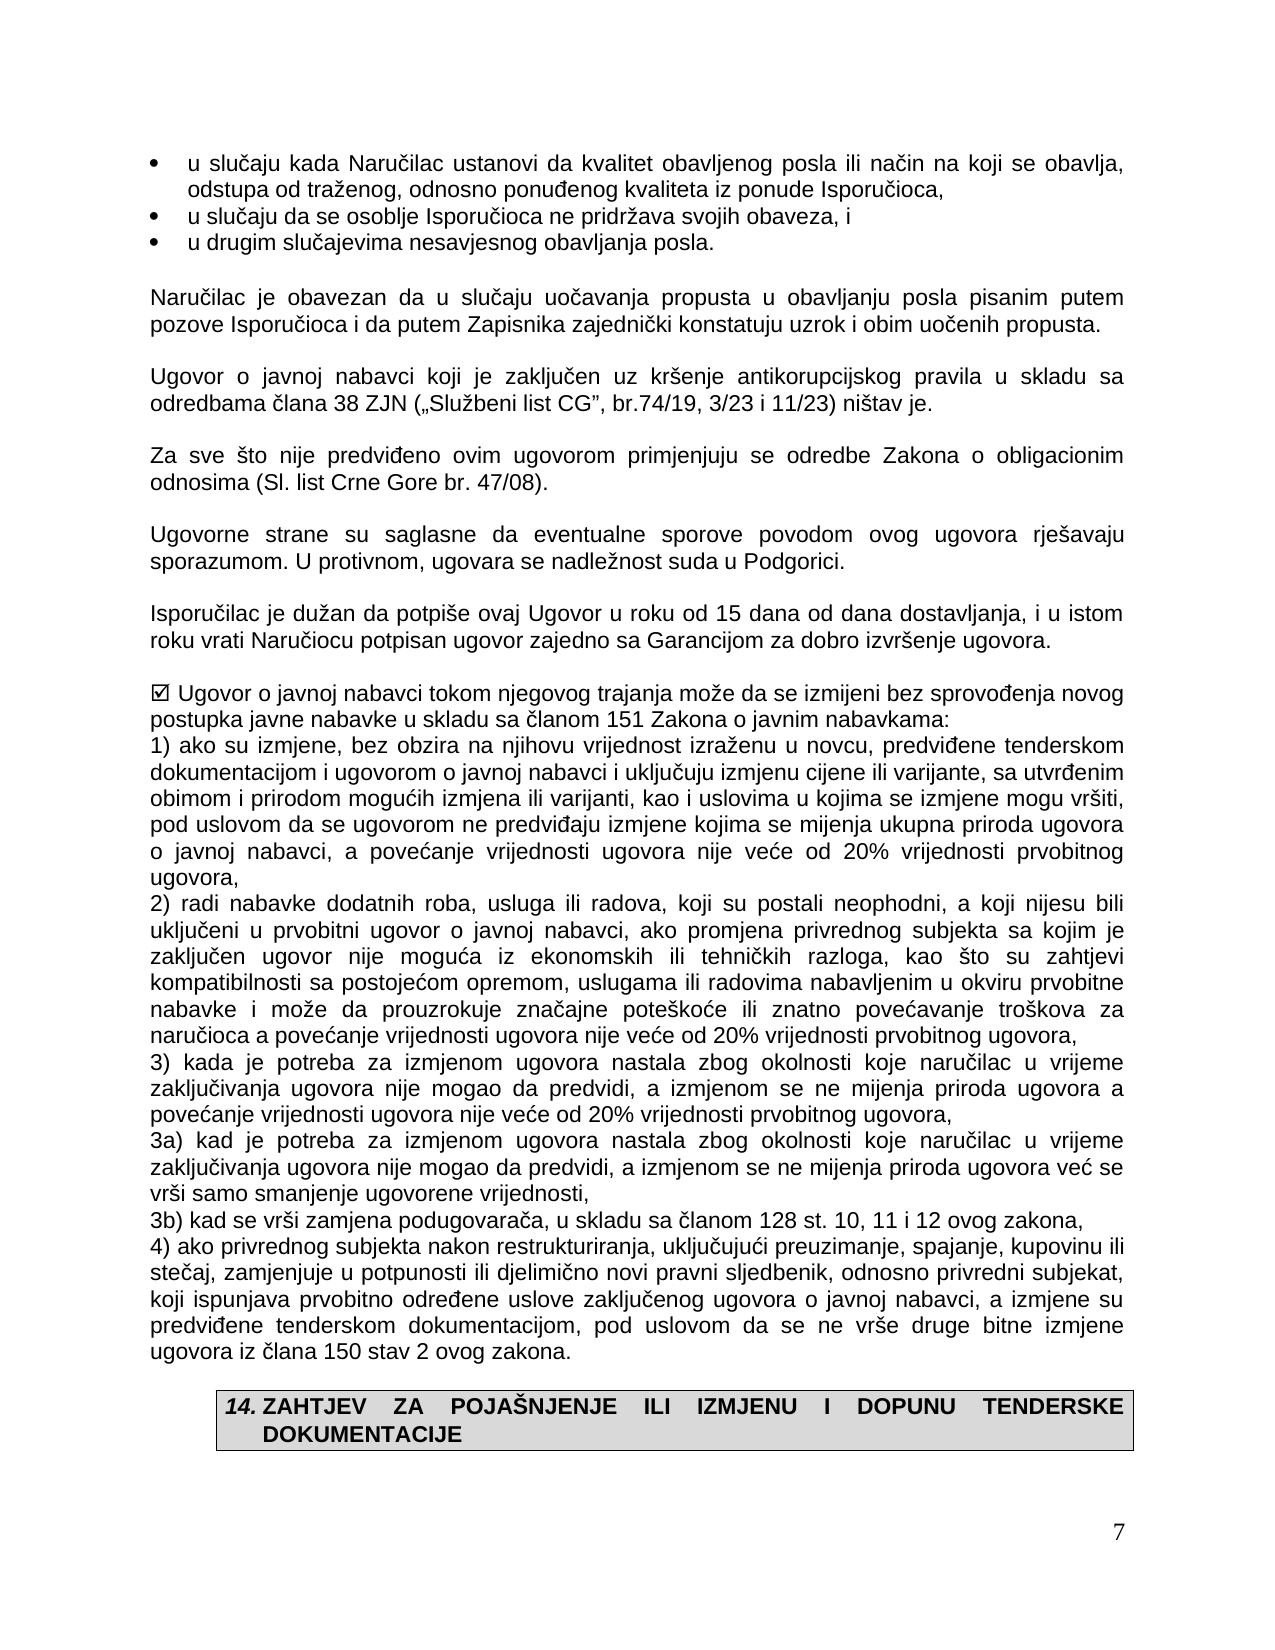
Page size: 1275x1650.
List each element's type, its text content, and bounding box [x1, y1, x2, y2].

text 3) kada je potreba za izmjenom ugovora nastala zbog okolnosti koje naručilac u vrijeme zaključivanja ugovora nije mogao da predvidi, a izmjenom se ne mijenja priroda ugovora a povećanje vrijednosti ugovora nije veće od 20% vrijednosti prvobitnog ugovora, [150, 1048, 1125, 1127]
text 3a) kad je potreba za izmjenom ugovora nastala zbog okolnosti koje naručilac u vrijeme zaključivanja ugovora nije mogao da predvidi, a izmjenom se ne mijenja priroda ugovora već se vrši samo smanjenje ugovorene vrijednosti, [150, 1127, 1125, 1207]
list u slučaju da se osoblje Isporučioca ne pridržava svojih obaveza, i [150, 203, 1125, 229]
text 2) radi nabavke dodatnih roba, usluga ili radova, koji su postali neophodni, a koji nijesu bili uključeni u prvobitni ugovor o javnoj nabavci, ako promjena privrednog subjekta sa kojim je zaključen ugovor nije moguća iz ekonomskih ili tehničkih razloga, kao što su zahtjevi kompatibilnosti sa postojećom opremom, uslugama ili radovima nabavljenim u okviru prvobitne nabavke i može da prouzrokuje značajne poteškoće ili znatno povećavanje troškova za naručioca a povećanje vrijednosti ugovora nije veće od 20% vrijednosti prvobitnog ugovora, [150, 890, 1125, 1048]
text Ugovor o javnoj nabavci tokom njegovog trajanja može da se izmijeni bez sprovođenja novog postupka javne nabavke u skladu sa članom 151 Zakona o javnim nabavkama: [150, 679, 1125, 732]
list u slučaju kada Naručilac ustanovi da kvalitet obavljenog posla ili način na koji se obavlja, odstupa od traženog, odnosno ponuđenog kvaliteta iz ponude Isporučioca, [150, 150, 1125, 203]
text Za sve što nije predviđeno ovim ugovorom primjenjuju se odredbe Zakona o obligacionim odnosima (Sl. list Crne Gore br. 47/08). [150, 442, 1125, 495]
text Naručilac je obavezan da u slučaju uočavanja propusta u obavljanju posla pisanim putem pozove Isporučioca i da putem Zapisnika zajednički konstatuju uzrok i obim uočenih propusta. [150, 284, 1125, 337]
text Ugovor o javnoj nabavci koji je zaključen uz kršenje antikorupcijskog pravila u skladu sa odredbama člana 38 ZJN („Službeni list CG”, br.74/19, 3/23 i 11/23) ništav je. [150, 363, 1125, 416]
text 4) ako privrednog subjekta nakon restrukturiranja, uključujući preuzimanje, spajanje, kupovinu ili stečaj, zamjenjuje u potpunosti ili djelimično novi pravni sljedbenik, odnosno privredni subjekat, koji ispunjava prvobitno određene uslove zaključenog ugovora o javnoj nabavci, a izmjene su predviđene tenderskom dokumentacijom, pod uslovom da se ne vrše druge bitne izmjene ugovora iz člana 150 stav 2 ovog zakona. [150, 1233, 1125, 1365]
text 1) ako su izmjene, bez obzira na njihovu vrijednost izraženu u novcu, predviđene tenderskom dokumentacijom i ugovorom o javnoj nabavci i uključuju izmjenu cijene ili varijante, sa utvrđenim obimom i prirodom mogućih izmjena ili varijanti, kao i uslovima u kojima se izmjene mogu vršiti, pod uslovom da se ugovorom ne predviđaju izmjene kojima se mijenja ukupna priroda ugovora o javnoj nabavci, a povećanje vrijednosti ugovora nije veće od 20% vrijednosti prvobitnog ugovora, [150, 732, 1125, 890]
list u drugim slučajevima nesavjesnog obavljanja posla. [150, 229, 1125, 255]
text Ugovorne strane su saglasne da eventualne sporove povodom ovog ugovora rješavaju sporazumom. U protivnom, ugovara se nadležnost suda u Podgorici. [150, 521, 1125, 574]
list ZAHTJEV ZA POJAŠNJENJE ILI IZMJENU I DOPUNU TENDERSKE DOKUMENTACIJE [217, 1391, 1133, 1450]
text Isporučilac je dužan da potpiše ovaj Ugovor u roku od 15 dana od dana dostavljanja, i u istom roku vrati Naručiocu potpisan ugovor zajedno sa Garancijom za dobro izvršenje ugovora. [150, 600, 1125, 653]
text 3b) kad se vrši zamjena podugovarača, u skladu sa članom 128 st. 10, 11 i 12 ovog zakona, [150, 1207, 1125, 1233]
